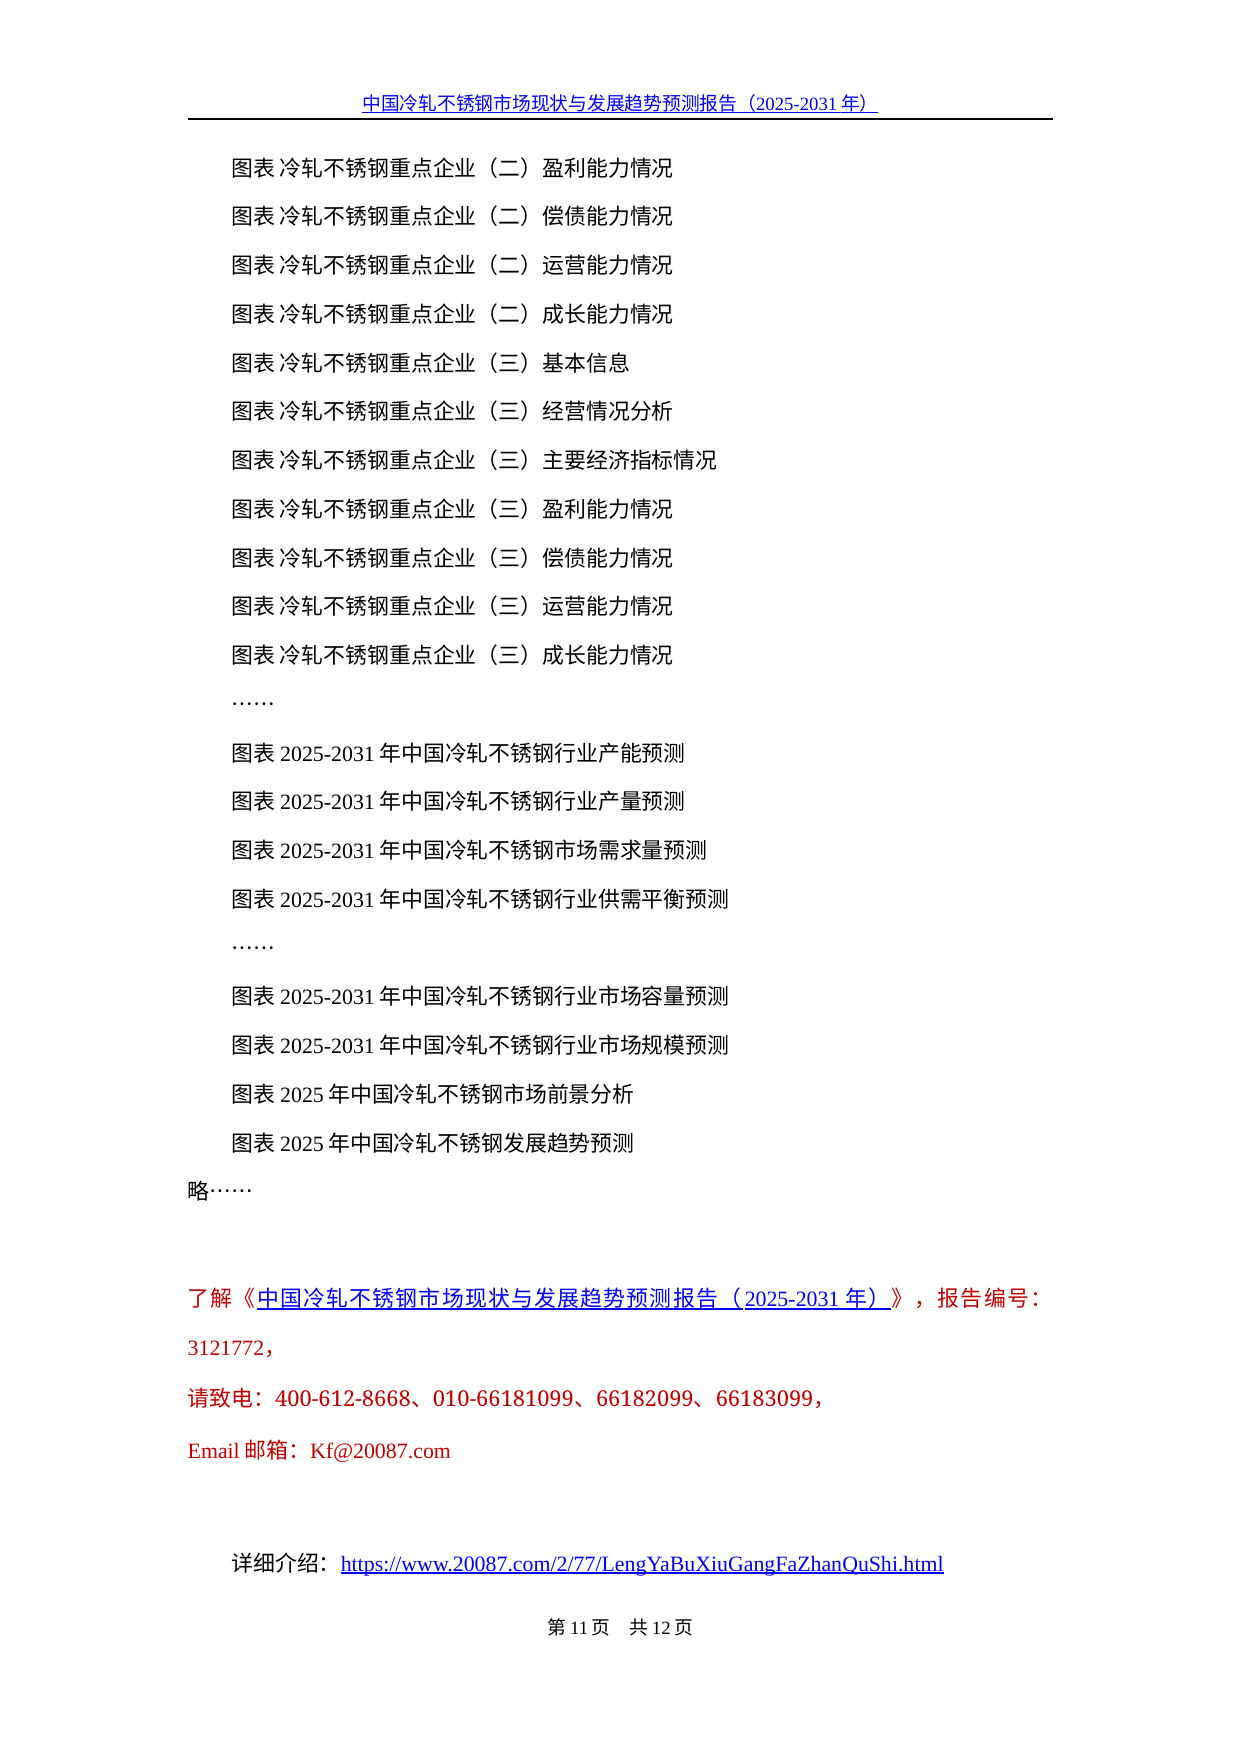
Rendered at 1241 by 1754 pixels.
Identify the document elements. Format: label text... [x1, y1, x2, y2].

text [187, 150, 1053, 1206]
text Email邮箱：Kf@20087.com [187, 1432, 1053, 1465]
text 请致电：400-612-8668、010-66181099、66182099、66183099， [187, 1381, 1053, 1413]
text 了解《中国冷轧不锈钢市场现状与发展趋势预测报告（2025-2031年）》，报告编号：3121772， [187, 1280, 1053, 1362]
text 详细介绍：https://www.20087.com/2/77/LengYaBuXiuGangFaZhanQuShi.html [187, 1545, 1053, 1578]
